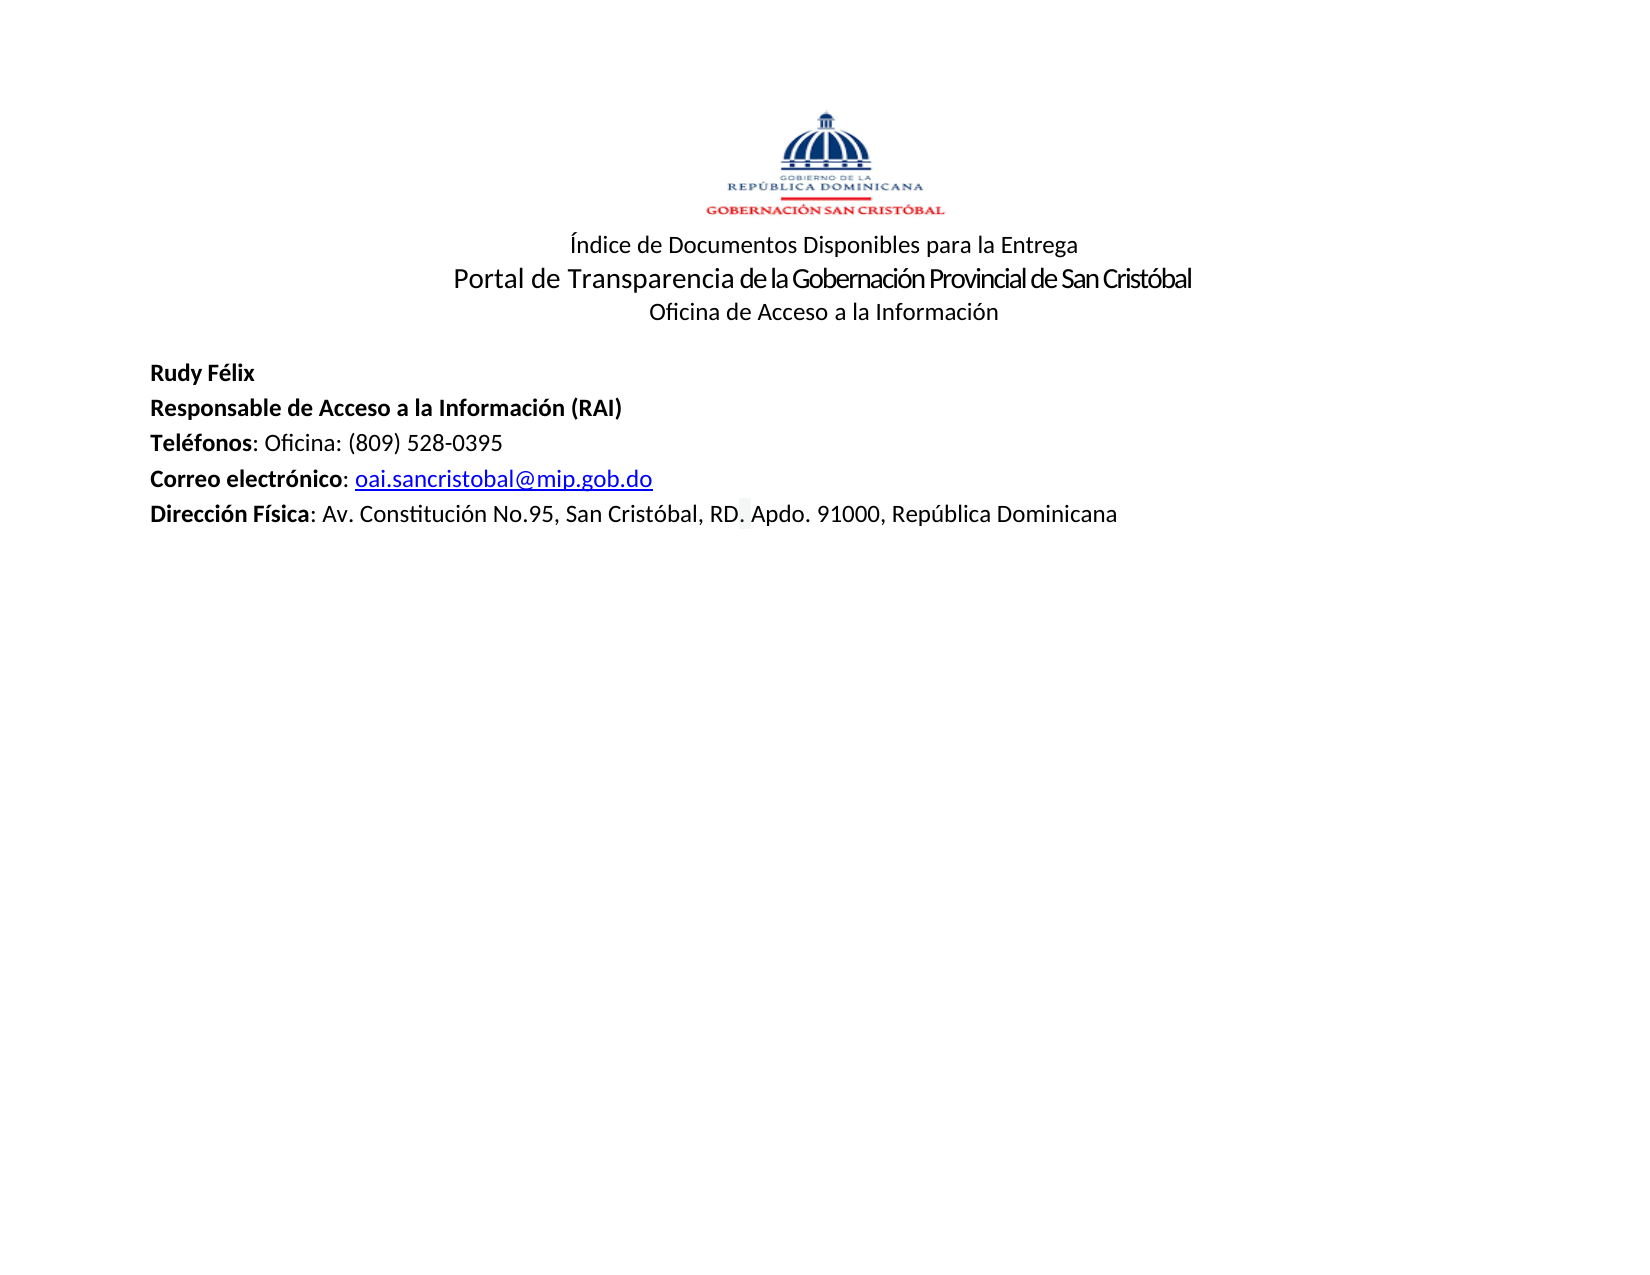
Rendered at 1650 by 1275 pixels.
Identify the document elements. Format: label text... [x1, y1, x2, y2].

picture [663, 75, 985, 230]
text Dirección Física: Av. Constitución No.95, San Cristóbal, RD. Apdo. 91000, República Dominicana [150, 498, 739, 529]
text Correo electrónico: oai.sancristobal@mip.gob.do [150, 463, 815, 493]
text Teléfonos: Oficina: (809) 528-0395 [150, 428, 815, 458]
text Dirección Física: Av. Constitución No.95, San Cristóbal, RD. Apdo. 91000, República Dominicana [751, 498, 1570, 529]
text Responsable de Acceso a la Información (RAI) [150, 392, 751, 423]
text Rudy Félix [150, 357, 1598, 387]
